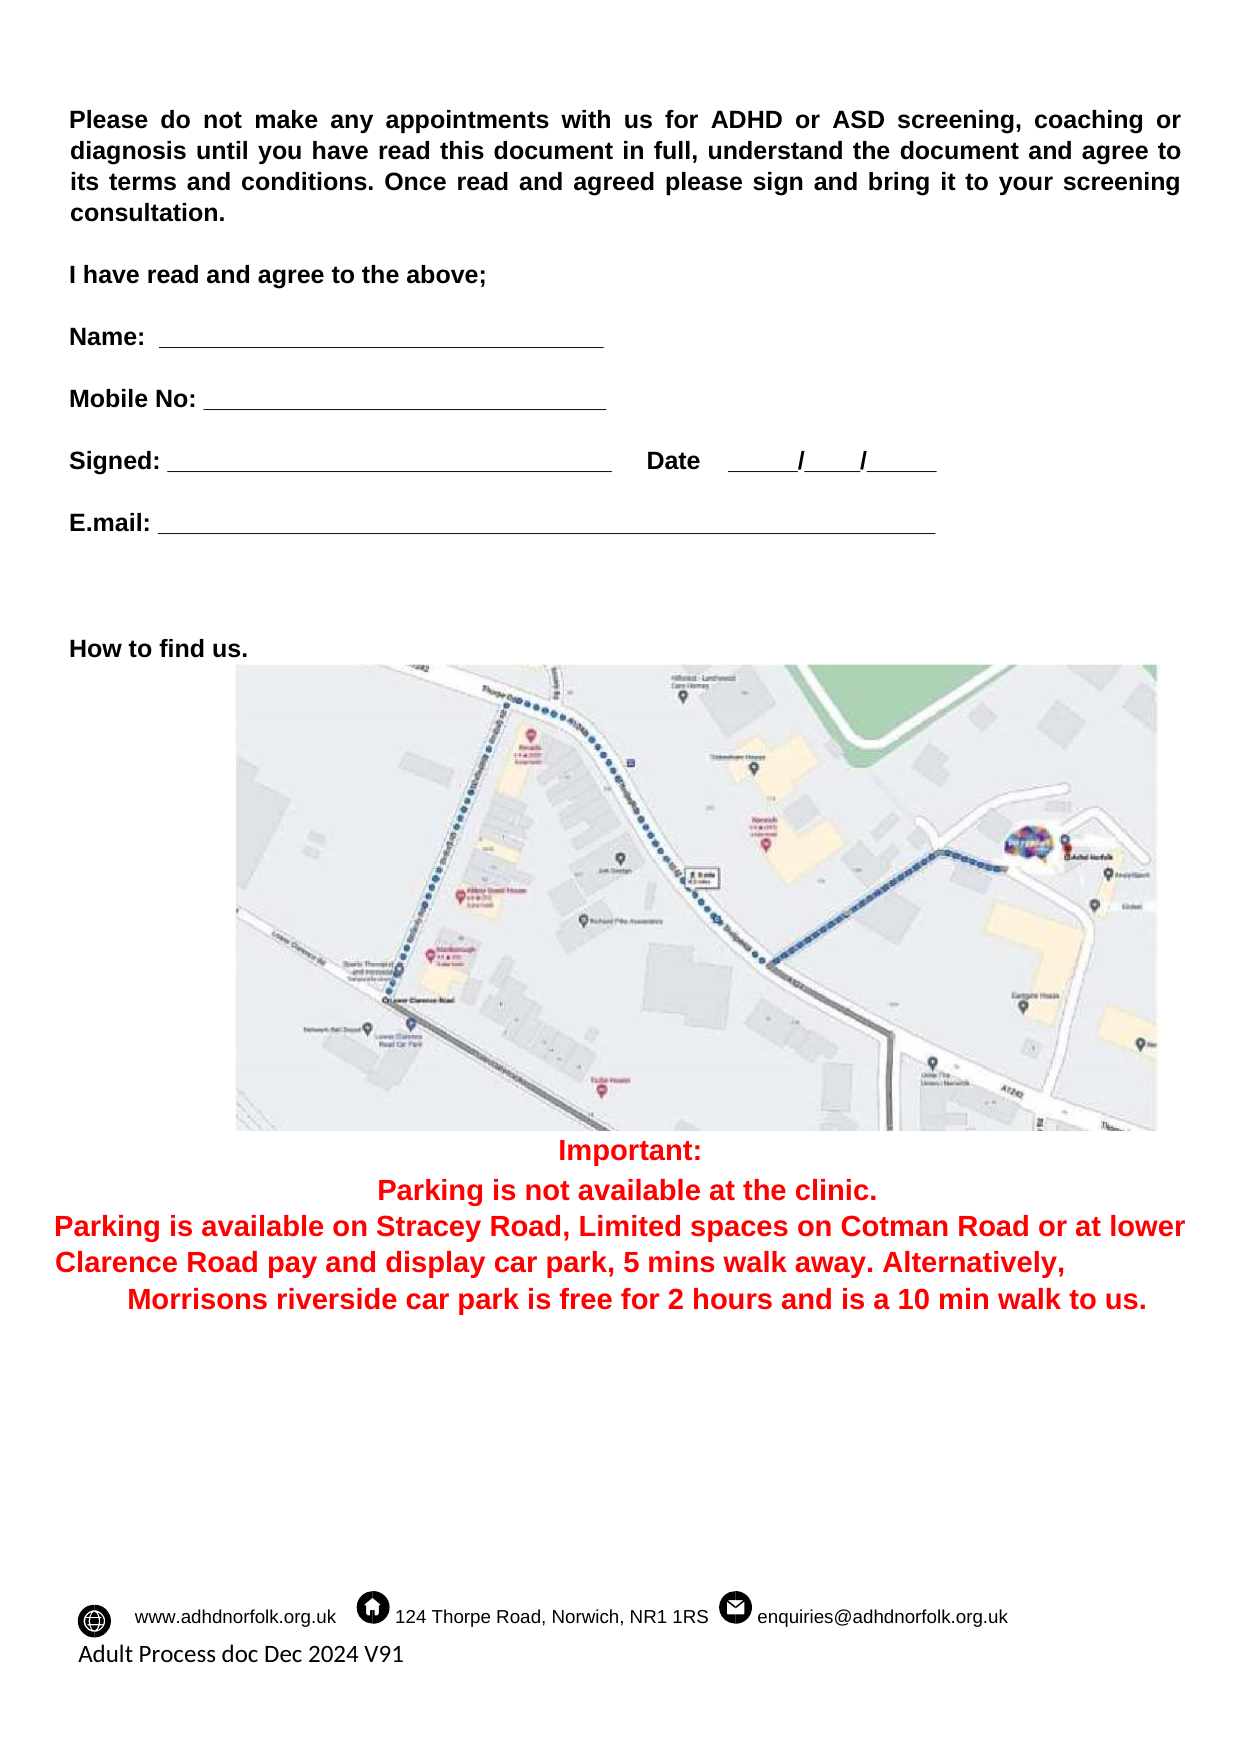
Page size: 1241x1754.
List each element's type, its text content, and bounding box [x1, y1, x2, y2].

subtitle E.mail: ________________________________________________________ [69, 508, 1183, 537]
text Mobile No: _____________________________ [69, 384, 1183, 413]
text Parking is not available at the clinic. [54, 1173, 1200, 1207]
subtitle Parking is available on Stracey Road, Limited spaces on Cotman Road or at lower Clarence Road pay and display car park, 5 mins walk away. Alternatively, [54, 1209, 1209, 1279]
picture [235, 664, 1161, 1131]
text Please do not make any appointments with us for ADHD or ASD screening, coaching or diagnosis until you have read this document in full, understand the document and agree to its terms and conditions. Once read and agreed please sign and bring it to your screening consultation. [69, 105, 1183, 226]
text I have read and agree to the above; [69, 260, 1183, 288]
text Signed: ________________________________ Date _____/____/_____ [69, 446, 1183, 475]
text Important: [54, 1133, 1206, 1166]
text How to find us. [69, 634, 1183, 662]
text Morrisons riverside car park is free for 2 hours and is a 10 min walk to us. [127, 1282, 1212, 1316]
text Name: ________________________________ [69, 322, 1183, 351]
